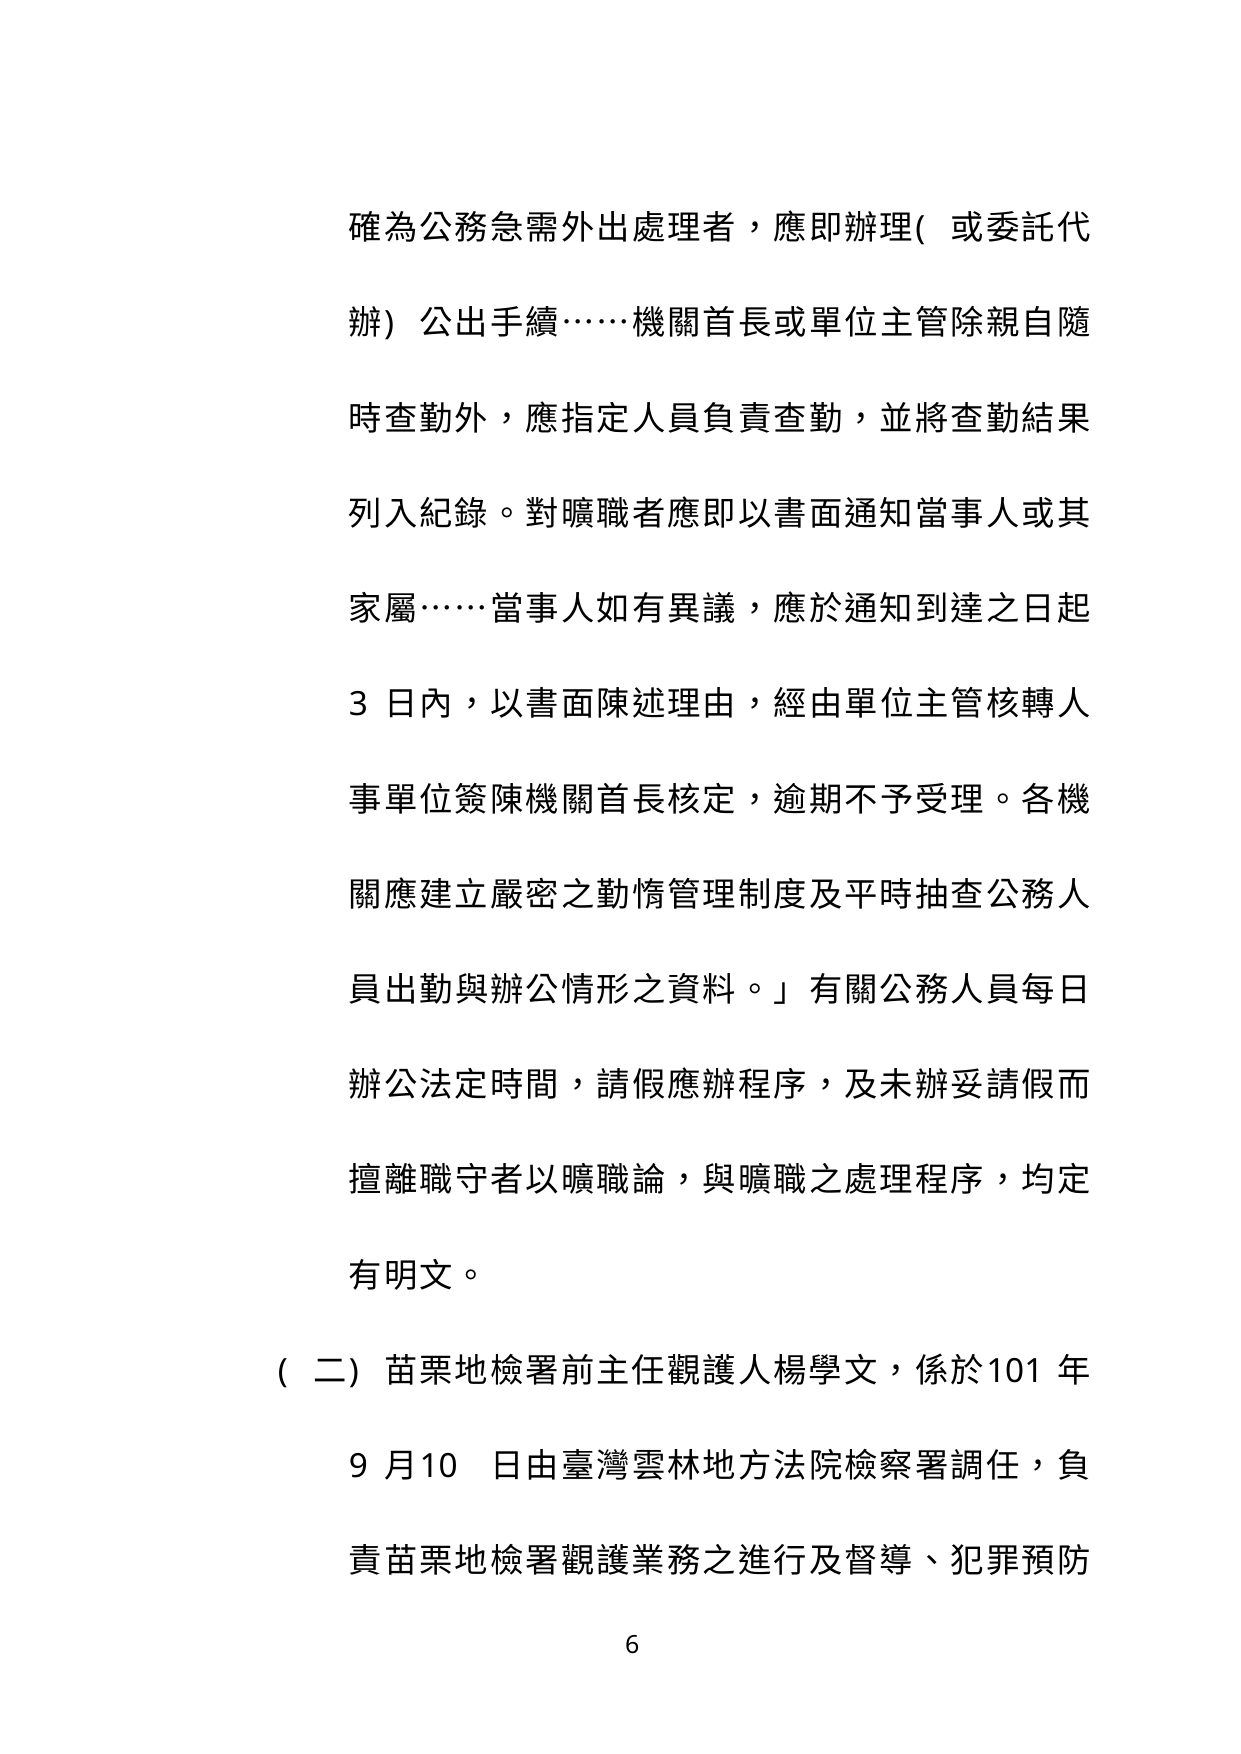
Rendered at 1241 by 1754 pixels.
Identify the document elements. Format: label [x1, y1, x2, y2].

subtitle [244, 178, 1092, 1320]
subtitle [244, 1320, 1092, 1606]
